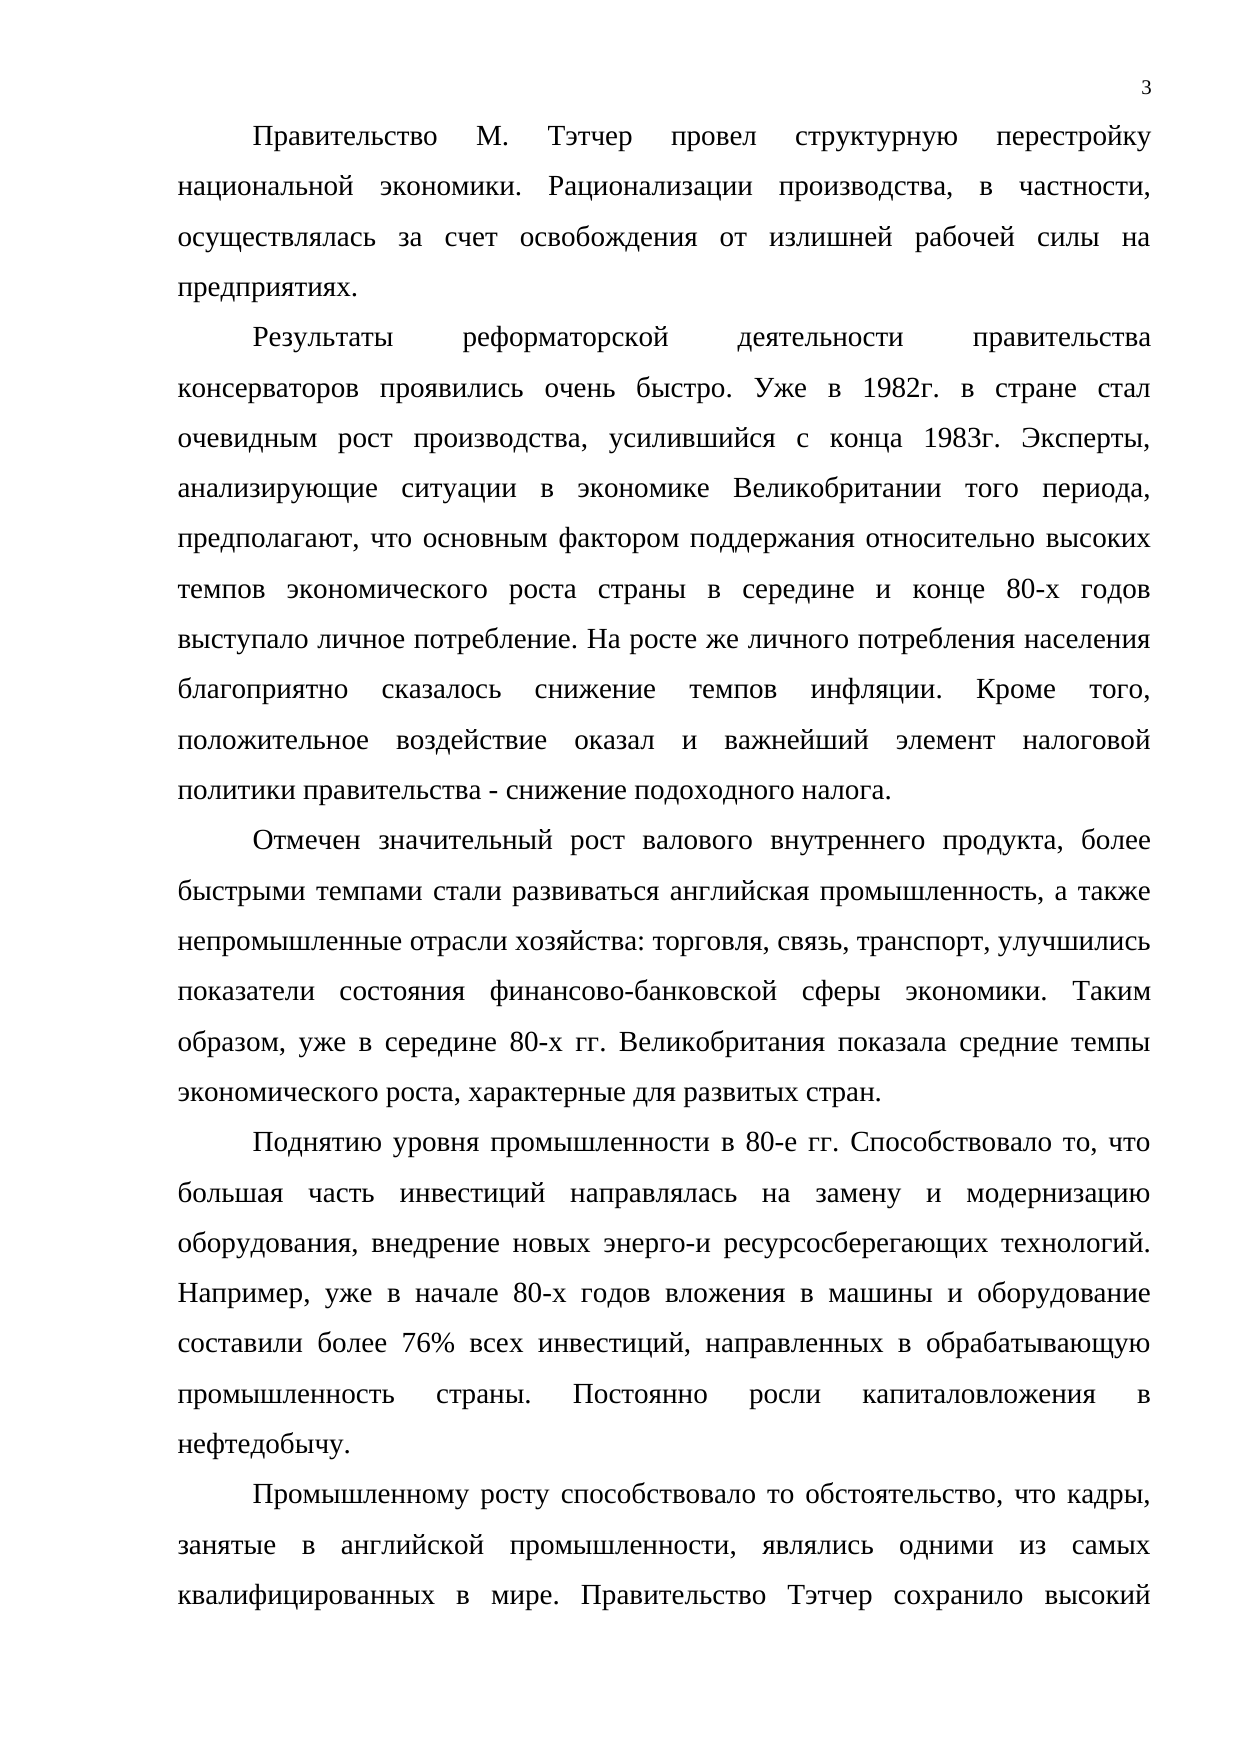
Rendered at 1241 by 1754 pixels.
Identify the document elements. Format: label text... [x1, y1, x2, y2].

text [177, 1477, 1152, 1611]
text Результаты реформаторской деятельности правительства консерваторов проявились очень быстро. Уже в 1982г. в стране стал очевидным рост производства, усилившийся с конца 1983г. Эксперты, анализирующие ситуации в экономике Великобритании того периода, предполагают, что основным фактором поддержания относительно высоких темпов экономического роста страны в середине и конце 80-х годов выступало личное потребление. На росте же личного потребления населения благоприятно сказалось снижение темпов инфляции. Кроме того, положительное воздействие оказал и важнейший элемент налоговой политики правительства - снижение подоходного налога. [177, 319, 1152, 806]
text Поднятию уровня промышленности в 80-е гг. Способствовало то, что большая часть инвестиций направлялась на замену и модернизацию оборудования, внедрение новых энерго-и ресурсосберегающих технологий. Например, уже в начале 80-х годов вложения в машины и оборудование составили более 76% всех инвестиций, направленных в обрабатывающую промышленность страны. Постоянно росли капиталовложения в нефтедобычу. [177, 1124, 1152, 1460]
text Отмечен значительный рост валового внутреннего продукта, более быстрыми темпами стали развиваться английская промышленность, а также непромышленные отрасли хозяйства: торговля, связь, транспорт, улучшились показатели состояния финансово-банковской сферы экономики. Таким образом, уже в середине 80-х гг. Великобритания показала средние темпы экономического роста, характерные для развитых стран. [177, 822, 1152, 1108]
text Правительство М. Тэтчер провел структурную перестройку национальной экономики. Рационализации производства, в частности, осуществлялась за счет освобождения от излишней рабочей силы на предприятиях. [177, 118, 1152, 303]
